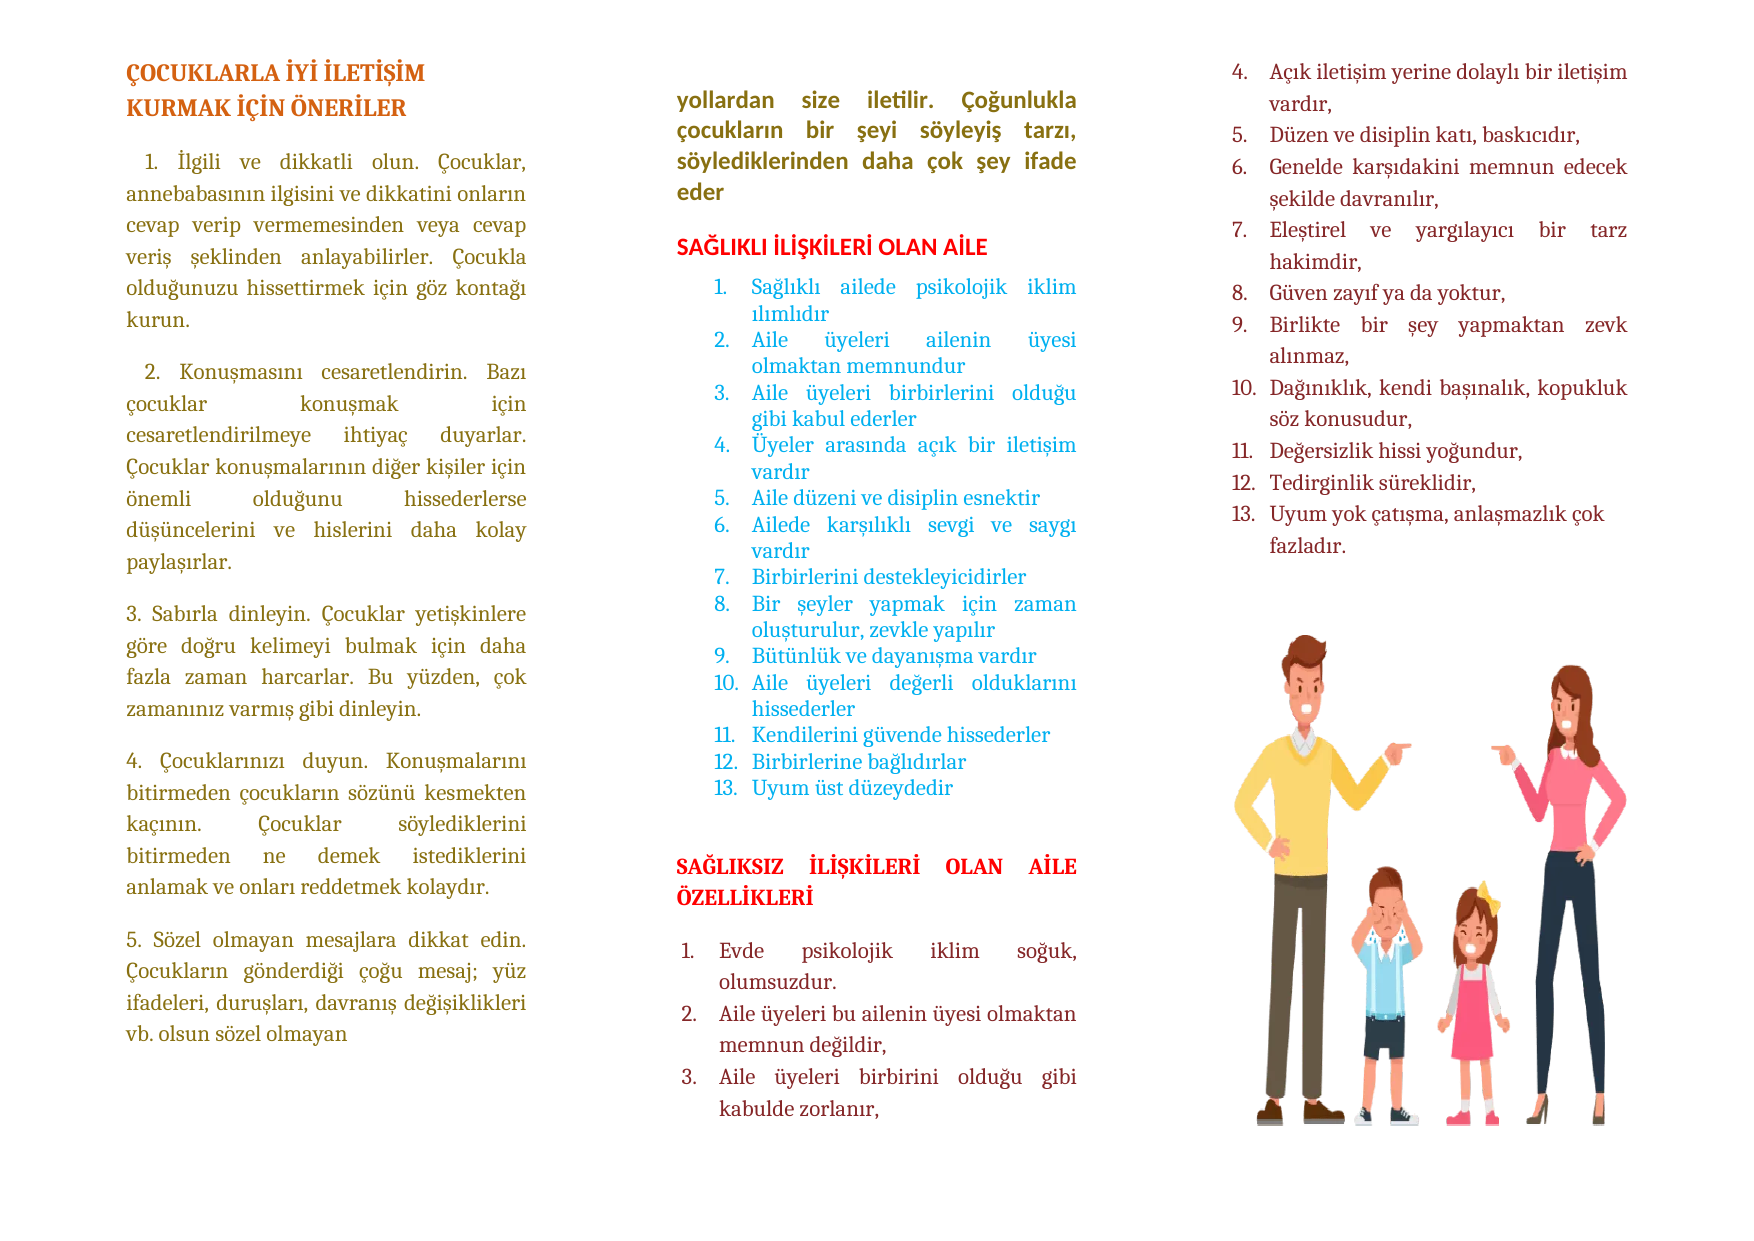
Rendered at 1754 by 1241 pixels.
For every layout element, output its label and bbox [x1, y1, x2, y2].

table_cell [602, 59, 1152, 1179]
picture [1227, 635, 1628, 1126]
table_cell [1152, 59, 1628, 1179]
table_cell [126, 59, 602, 1179]
